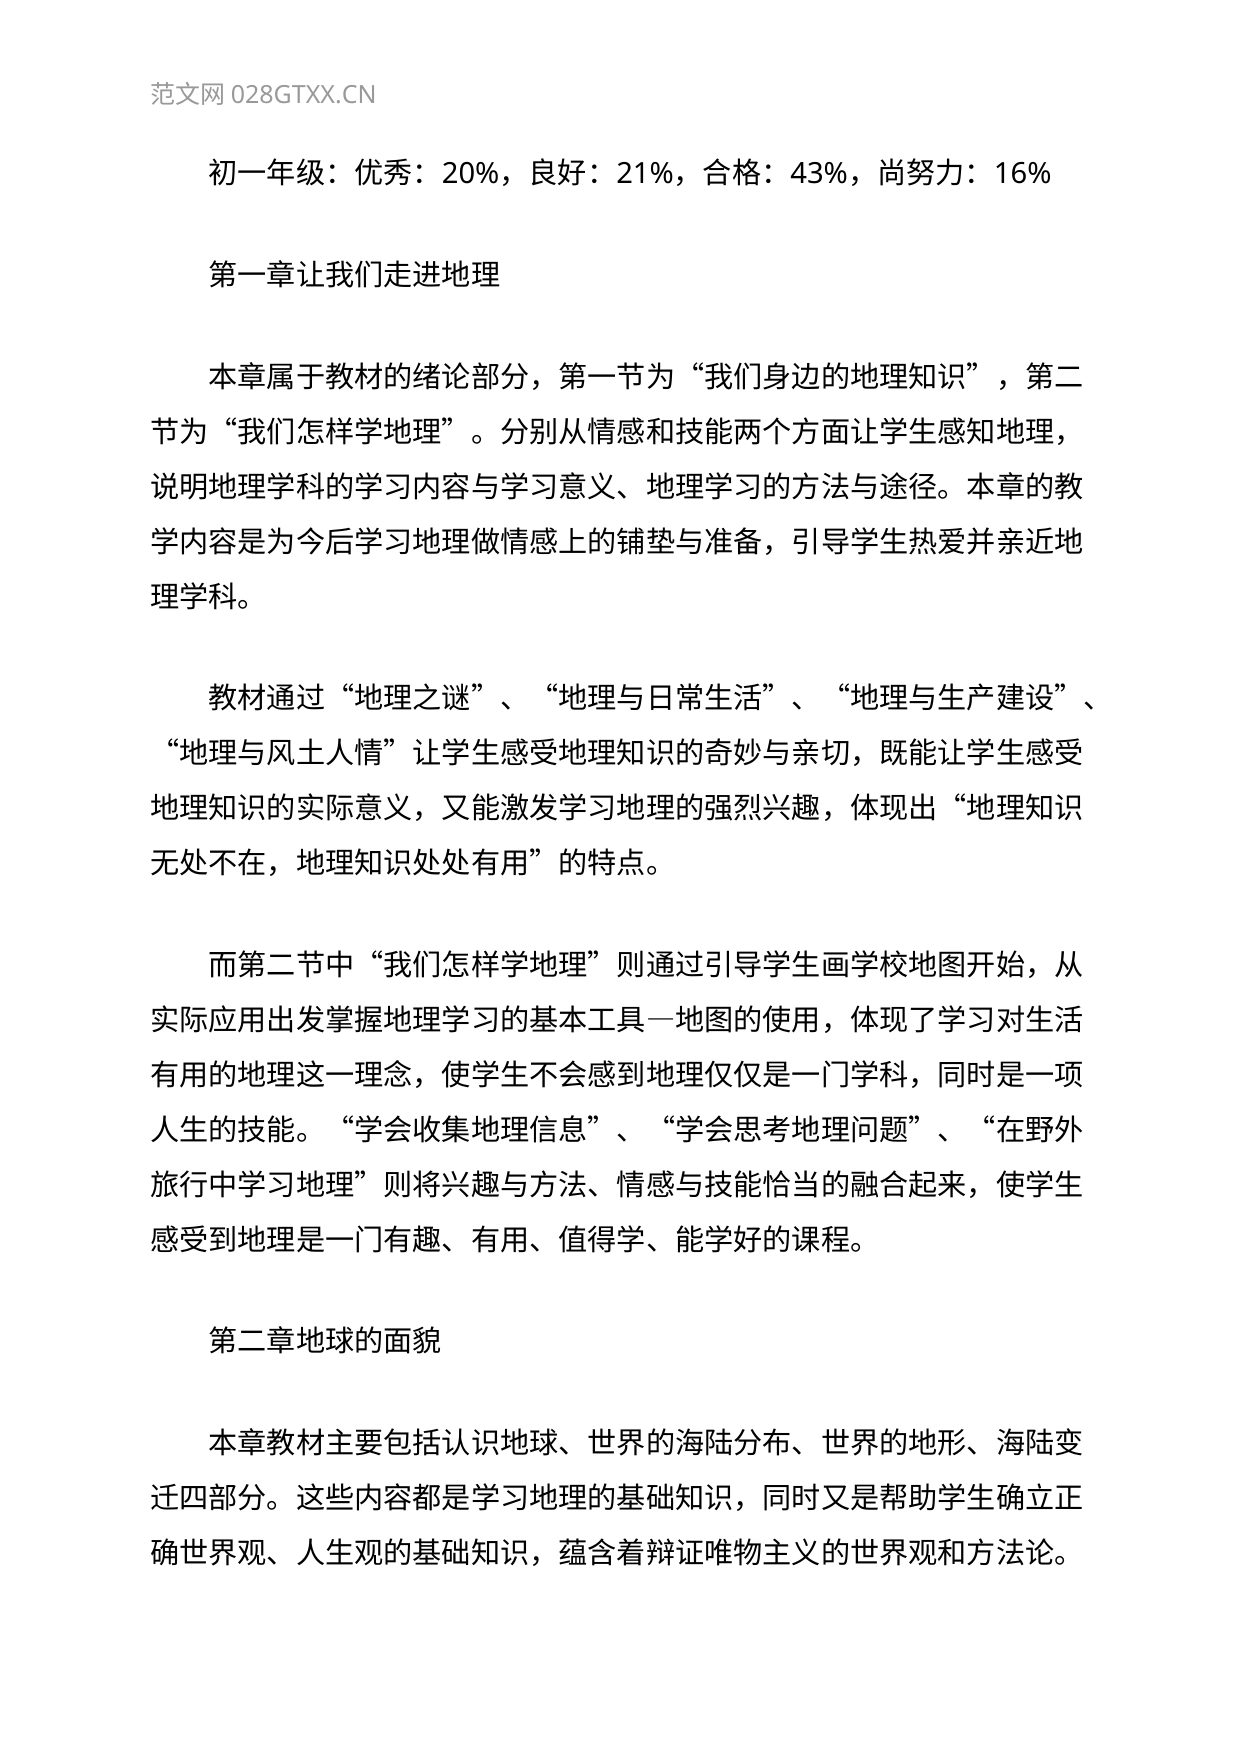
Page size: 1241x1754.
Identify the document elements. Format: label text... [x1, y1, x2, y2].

text 第一章让我们走进地理 [150, 252, 1090, 294]
text 本章属于教材的绪论部分，第一节为“我们身边的地理知识”，第二节为“我们怎样学地理”。分别从情感和技能两个方面让学生感知地理，说明地理学科的学习内容与学习意义、地理学习的方法与途径。本章的教学内容是为今后学习地理做情感上的铺垫与准备，引导学生热爱并亲近地理学科。 [150, 354, 1090, 616]
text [150, 1419, 1090, 1572]
text 初一年级：优秀：20%，良好：21%，合格：43%，尚努力：16% [150, 150, 1090, 192]
text 而第二节中“我们怎样学地理”则通过引导学生画学校地图开始，从实际应用出发掌握地理学习的基本工具—地图的使用，体现了学习对生活有用的地理这一理念，使学生不会感到地理仅仅是一门学科，同时是一项人生的技能。“学会收集地理信息”、“学会思考地理问题”、“在野外旅行中学习地理”则将兴趣与方法、情感与技能恰当的融合起来，使学生感受到地理是一门有趣、有用、值得学、能学好的课程。 [150, 942, 1090, 1258]
text 第二章地球的面貌 [150, 1318, 1090, 1360]
text 教材通过“地理之谜”、“地理与日常生活”、“地理与生产建设”、“地理与风土人情”让学生感受地理知识的奇妙与亲切，既能让学生感受地理知识的实际意义，又能激发学习地理的强烈兴趣，体现出“地理知识无处不在，地理知识处处有用”的特点。 [150, 675, 1090, 882]
